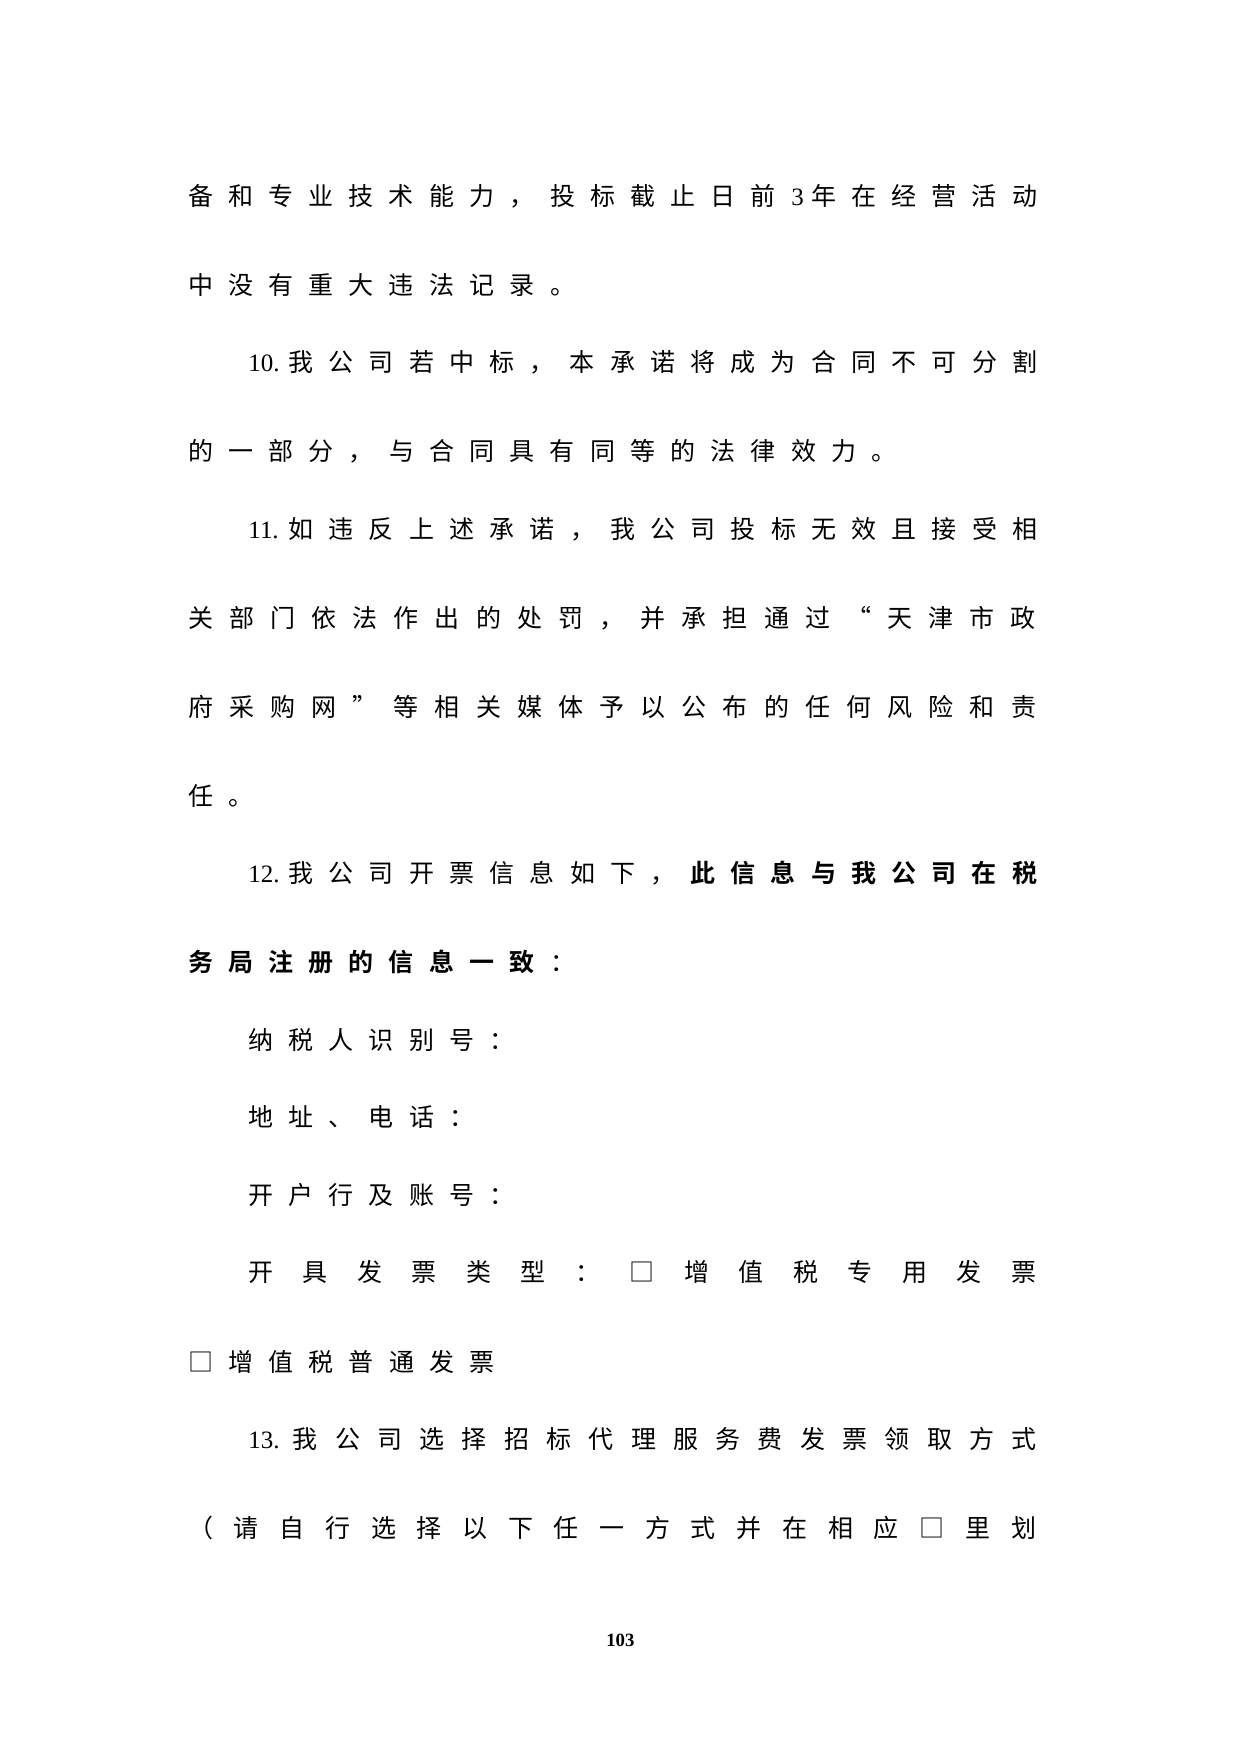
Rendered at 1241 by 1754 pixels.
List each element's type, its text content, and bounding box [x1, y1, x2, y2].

text 地址、电话： [188, 1086, 1052, 1146]
text 12. 我公司开票信息如下，此信息与我公司在税务局注册的信息一致： [188, 842, 1052, 991]
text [188, 1408, 1052, 1556]
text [188, 164, 1052, 313]
text 开具发票类型：□增值税专用发票 □增值税普通发票 [188, 1241, 1052, 1390]
text 10. 我公司若中标，本承诺将成为合同不可分割的一部分，与合同具有同等的法律效力。 [188, 331, 1052, 479]
text 纳税人识别号： [188, 1009, 1052, 1068]
text 开户行及账号： [188, 1164, 1052, 1223]
text 11. 如违反上述承诺，我公司投标无效且接受相关部门依法作出的处罚，并承担通过“天津市政府采购网”等相关媒体予以公布的任何风险和责任。 [188, 498, 1052, 824]
